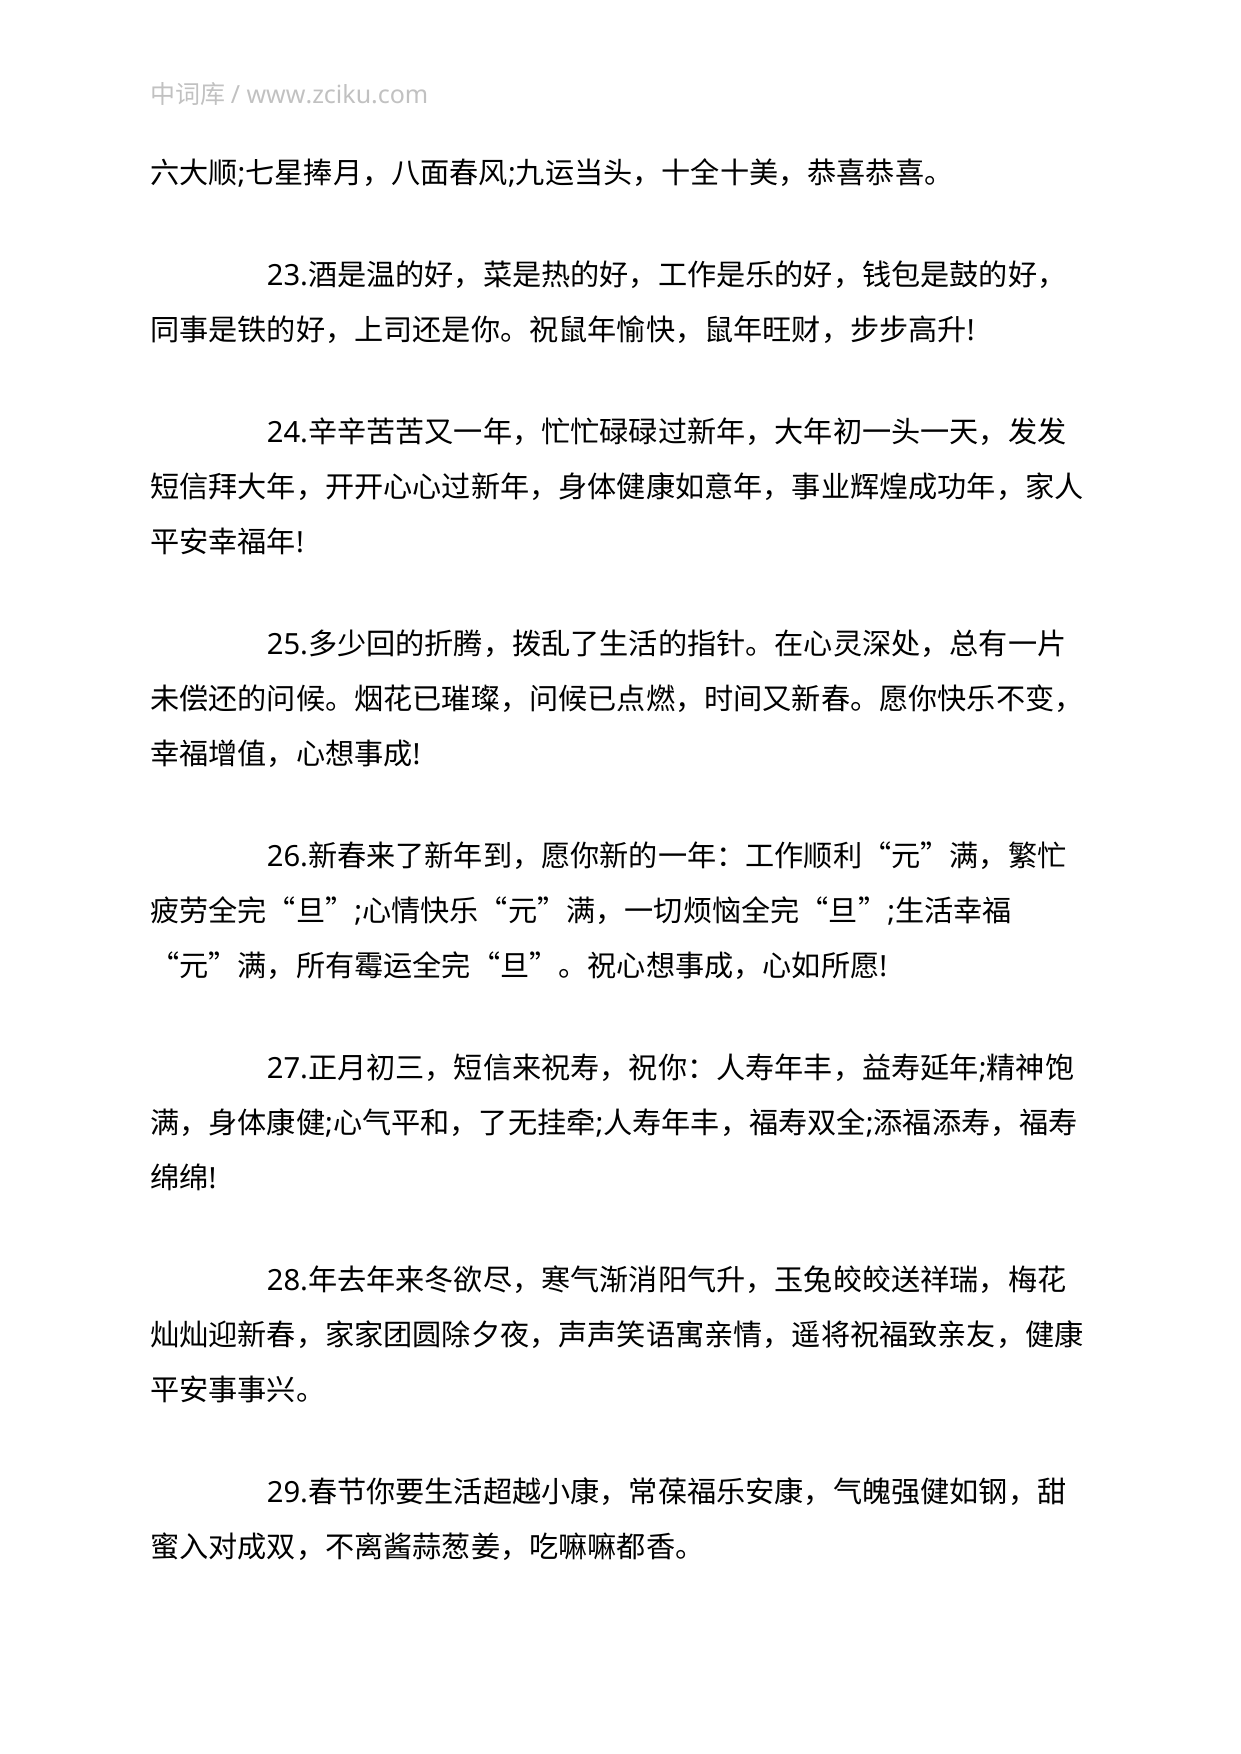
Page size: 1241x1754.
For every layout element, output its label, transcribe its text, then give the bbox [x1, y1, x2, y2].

text 24.辛辛苦苦又一年，忙忙碌碌过新年，大年初一头一天，发发短信拜大年，开开心心过新年，身体健康如意年，事业辉煌成功年，家人平安幸福年! [150, 409, 1090, 561]
text 25.多少回的折腾，拨乱了生活的指针。在心灵深处，总有一片未偿还的问候。烟花已璀璨，问候已点燃，时间又新春。愿你快乐不变，幸福增值，心想事成! [150, 621, 1090, 773]
text 29.春节你要生活超越小康，常葆福乐安康，气魄强健如钢，甜蜜入对成双，不离酱蒜葱姜，吃嘛嘛都香。 [150, 1468, 1090, 1566]
text 28.年去年来冬欲尽，寒气渐消阳气升，玉兔皎皎送祥瑞，梅花灿灿迎新春，家家团圆除夕夜，声声笑语寓亲情，遥将祝福致亲友，健康平安事事兴。 [150, 1257, 1090, 1409]
text 27.正月初三，短信来祝寿，祝你：人寿年丰，益寿延年;精神饱满，身体康健;心气平和，了无挂牵;人寿年丰，福寿双全;添福添寿，福寿绵绵! [150, 1045, 1090, 1197]
text 23.酒是温的好，菜是热的好，工作是乐的好，钱包是鼓的好，同事是铁的好，上司还是你。祝鼠年愉快，鼠年旺财，步步高升! [150, 252, 1090, 349]
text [150, 150, 1090, 192]
text 26.新春来了新年到，愿你新的一年：工作顺利“元”满，繁忙疲劳全完“旦”;心情快乐“元”满，一切烦恼全完“旦”;生活幸福“元”满，所有霉运全完“旦”。祝心想事成，心如所愿! [150, 833, 1090, 985]
